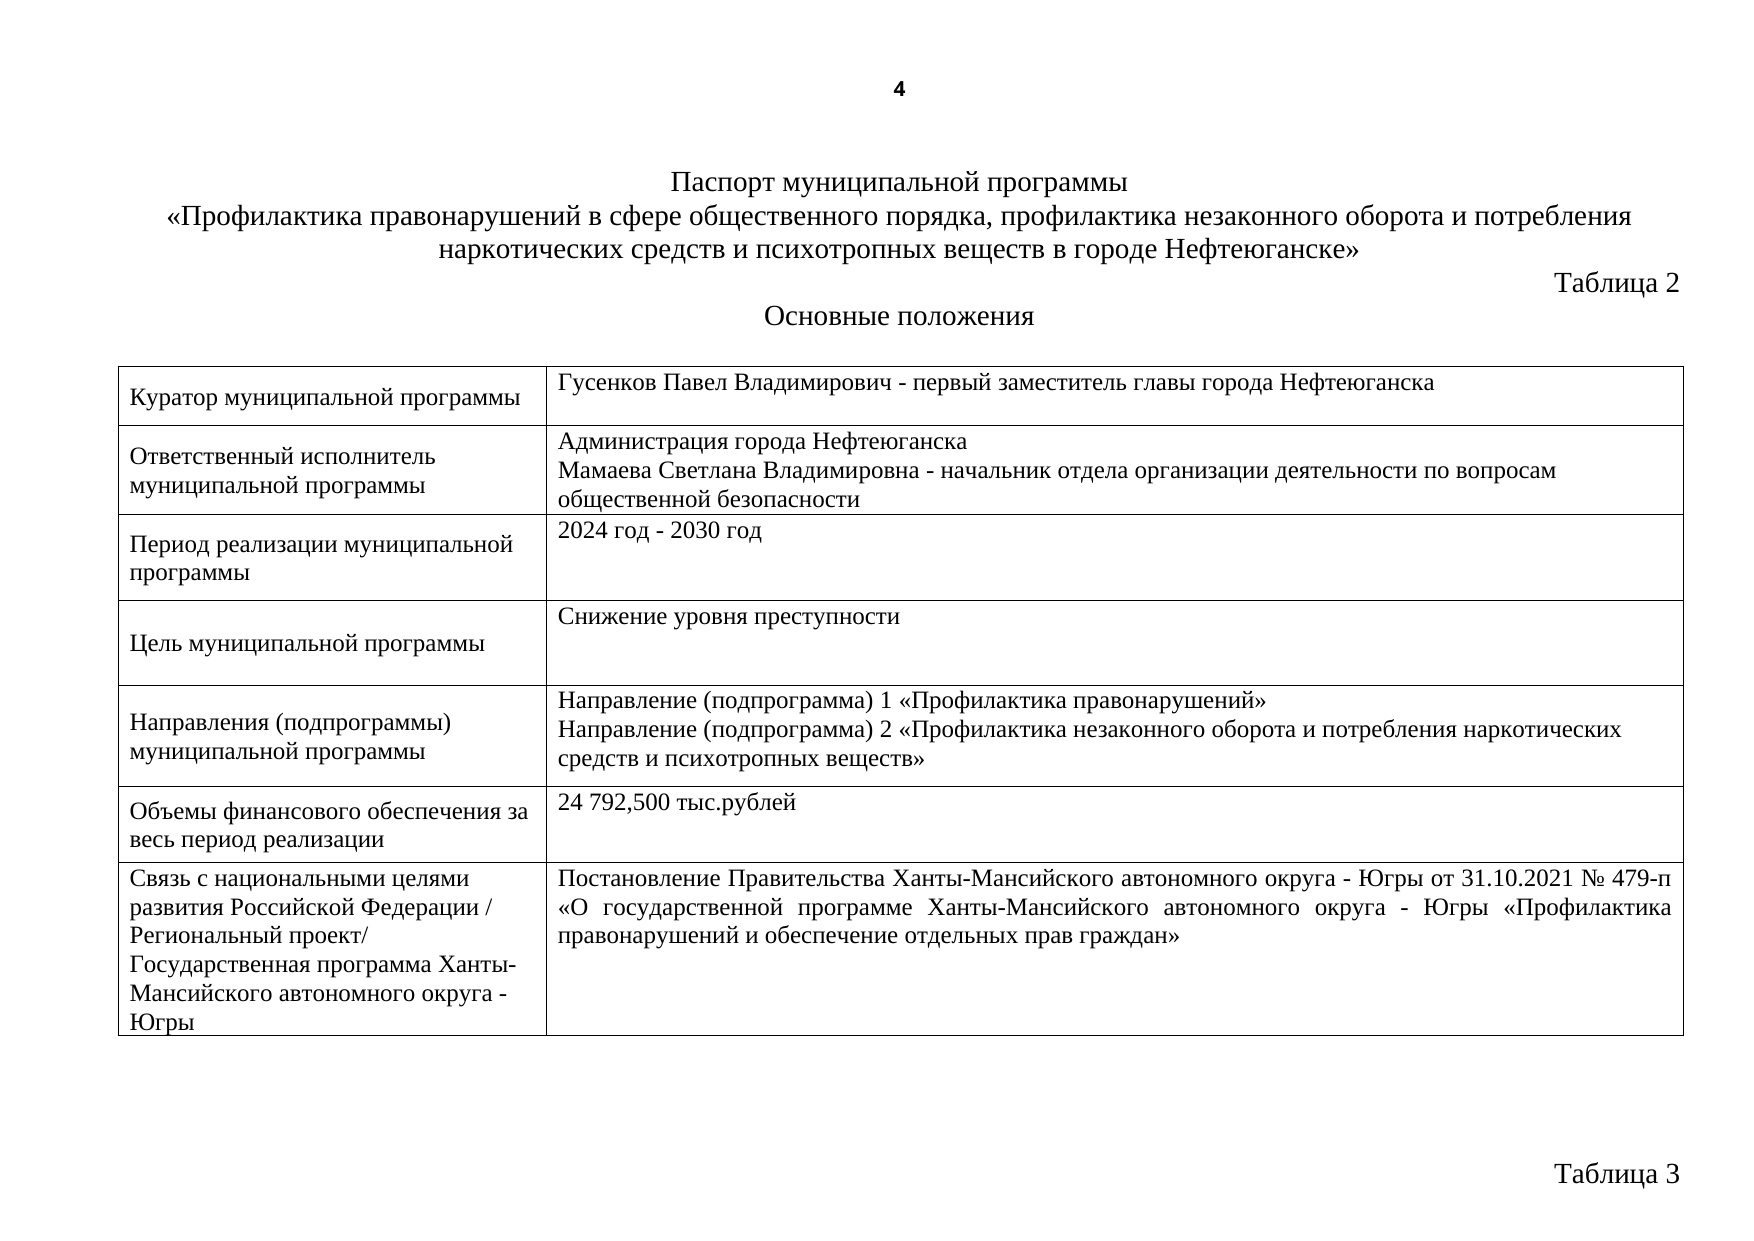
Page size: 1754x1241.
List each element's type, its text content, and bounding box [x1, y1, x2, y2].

table_cell Период реализации муниципальной программы [119, 515, 546, 600]
text Таблица 3 [118, 1156, 1680, 1190]
table_cell 2024 год - 2030 год [547, 515, 1683, 600]
table_cell Администрация города Нефтеюганска Мамаева Светлана Владимировна - начальник отдела организации деятельности по вопросам общественной безопасности [547, 426, 1683, 514]
table_cell 24 792,500 тыс.рублей [547, 787, 1683, 862]
table_cell Направления (подпрограммы) муниципальной программы [119, 686, 546, 786]
table_cell Объемы финансового обеспечения за весь период реализации [119, 787, 546, 862]
text Основные положения [118, 298, 1680, 332]
table_cell Постановление Правительства Ханты-Мансийского автономного округа - Югры от 31.10.2021 № 479-п «О государственной программе Ханты-Мансийского автономного округа - Югры «Профилактика правонарушений и обеспечение отдельных прав граждан» [547, 863, 1683, 1035]
text Таблица 2 [118, 265, 1680, 298]
table_header Куратор муниципальной программы [119, 367, 546, 425]
text Паспорт муниципальной программы [118, 164, 1680, 198]
table_cell Цель муниципальной программы [119, 601, 546, 684]
table_cell Связь с национальными целями развития Российской Федерации / Региональный проект/ Государственная программа Ханты-Мансийского автономного округа - Югры [119, 863, 546, 1035]
table_cell Ответственный исполнитель муниципальной программы [119, 426, 546, 514]
text «Профилактика правонарушений в сфере общественного порядка, профилактика незаконного оборота и потребления наркотических средств и психотропных веществ в городе Нефтеюганске» [118, 198, 1680, 265]
table_header Гусенков Павел Владимирович - первый заместитель главы города Нефтеюганска [547, 367, 1683, 425]
table_cell Снижение уровня преступности [547, 601, 1683, 684]
table_cell Направление (подпрограмма) 1 «Профилактика правонарушений» Направление (подпрограмма) 2 «Профилактика незаконного оборота и потребления наркотических средств и психотропных веществ» [547, 686, 1683, 786]
